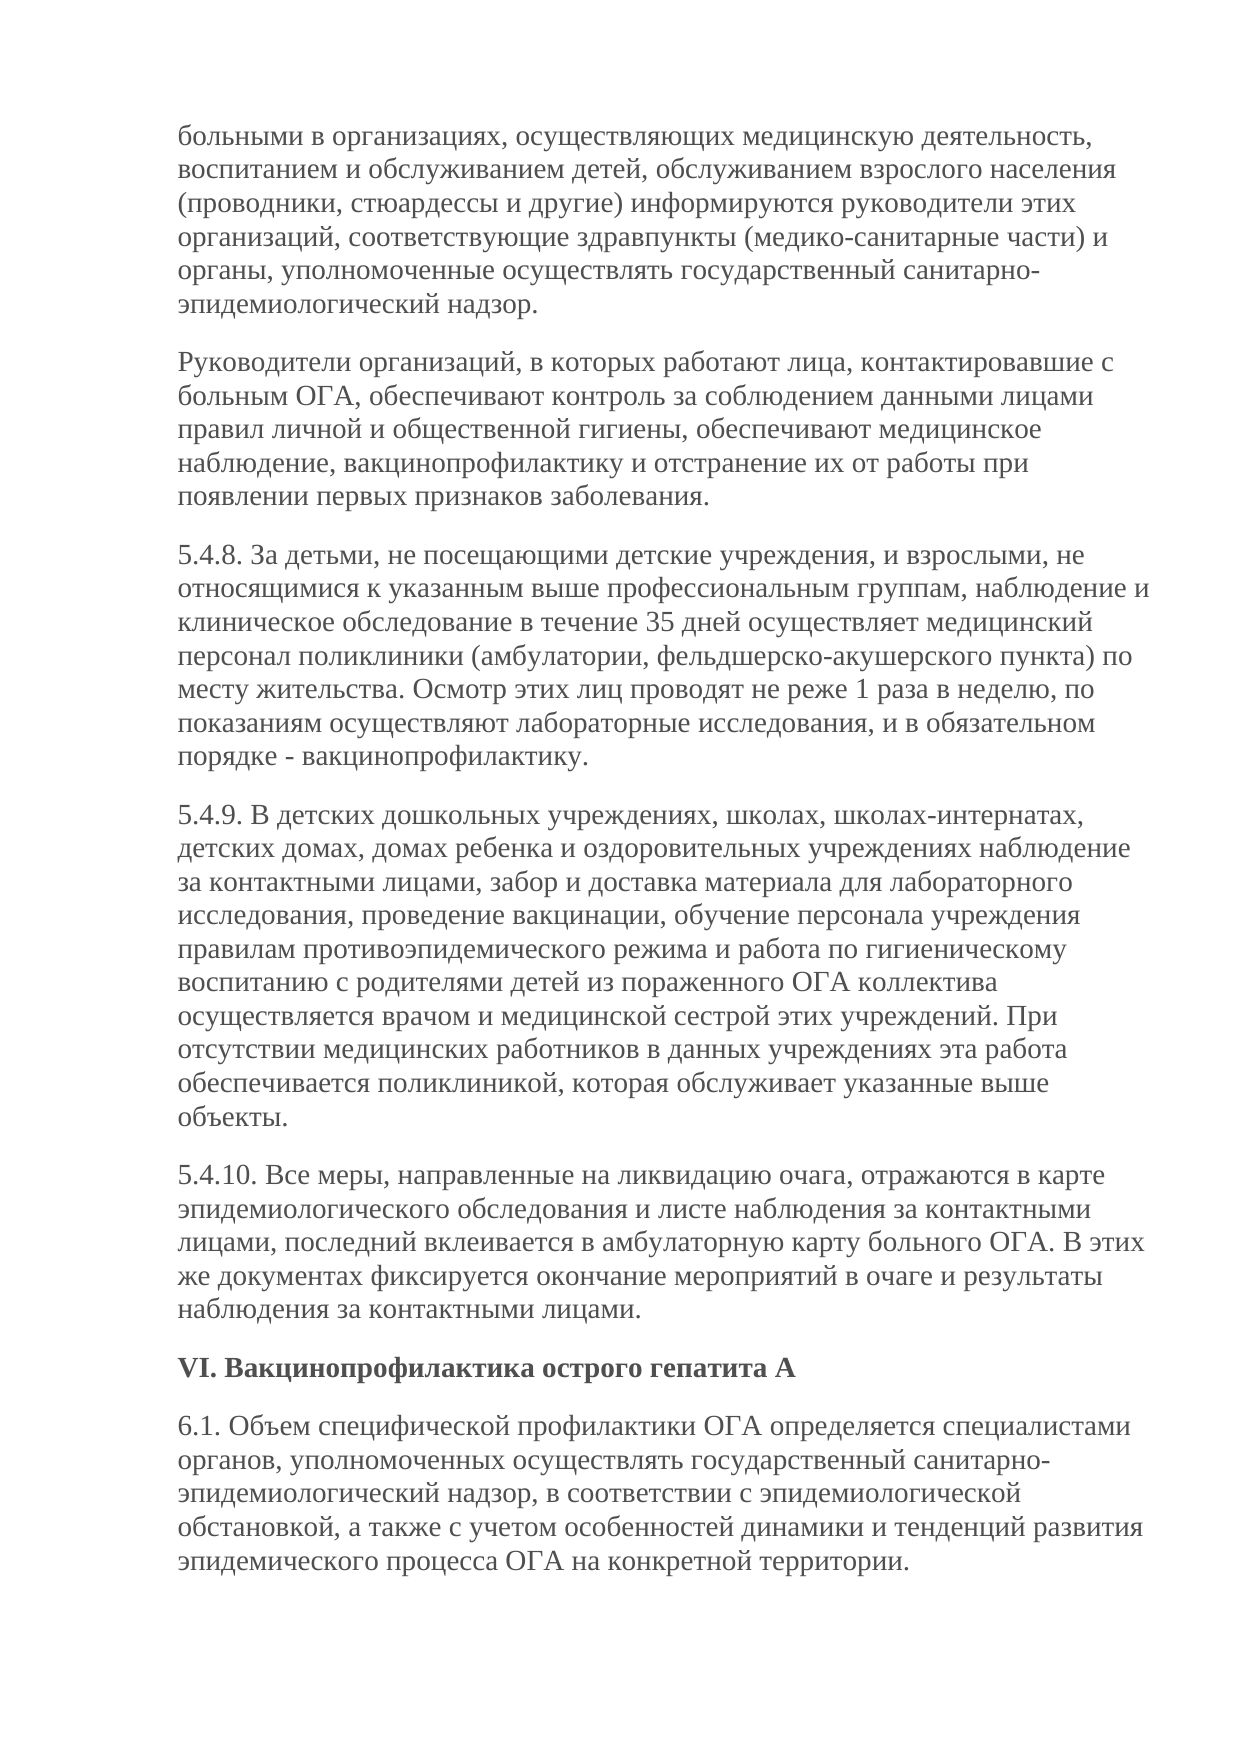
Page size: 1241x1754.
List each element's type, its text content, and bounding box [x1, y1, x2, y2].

text 6.1. Объем специфической профилактики ОГА определяется специалистами органов, уполномоченных осуществлять государственный санитарно-эпидемиологический надзор, в соответствии с эпидемиологической обстановкой, а также с учетом особенностей динамики и тенденций развития эпидемического процесса ОГА на конкретной территории. [177, 1408, 1152, 1576]
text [177, 118, 1152, 319]
text Руководители организаций, в которых работают лица, контактировавшие с больным ОГА, обеспечивают контроль за соблюдением данными лицами правил личной и общественной гигиены, обеспечивают медицинское наблюдение, вакцинопрофилактику и отстранение их от работы при появлении первых признаков заболевания. [177, 344, 1152, 512]
text 5.4.10. Все меры, направленные на ликвидацию очага, отражаются в карте эпидемиологического обследования и листе наблюдения за контактными лицами, последний вклеивается в амбулаторную карту больного ОГА. В этих же документах фиксируется окончание мероприятий в очаге и результаты наблюдения за контактными лицами. [177, 1157, 1152, 1325]
text VI. Вакцинопрофилактика острого гепатита А [177, 1350, 1152, 1383]
text 5.4.8. За детьми, не посещающими детские учреждения, и взрослыми, не относящимися к указанным выше профессиональным группам, наблюдение и клиническое обследование в течение 35 дней осуществляет медицинский персонал поликлиники (амбулатории, фельдшерско-акушерского пункта) по месту жительства. Осмотр этих лиц проводят не реже 1 раза в неделю, по показаниям осуществляют лабораторные исследования, и в обязательном порядке - вакцинопрофилактику. [177, 537, 1152, 772]
text 5.4.9. В детских дошкольных учреждениях, школах, школах-интернатах, детских домах, домах ребенка и оздоровительных учреждениях наблюдение за контактными лицами, забор и доставка материала для лабораторного исследования, проведение вакцинации, обучение персонала учреждения правилам противоэпидемического режима и работа по гигиеническому воспитанию с родителями детей из пораженного ОГА коллектива осуществляется врачом и медицинской сестрой этих учреждений. При отсутствии медицинских работников в данных учреждениях эта работа обеспечивается поликлиникой, которая обслуживает указанные выше объекты. [177, 797, 1152, 1132]
